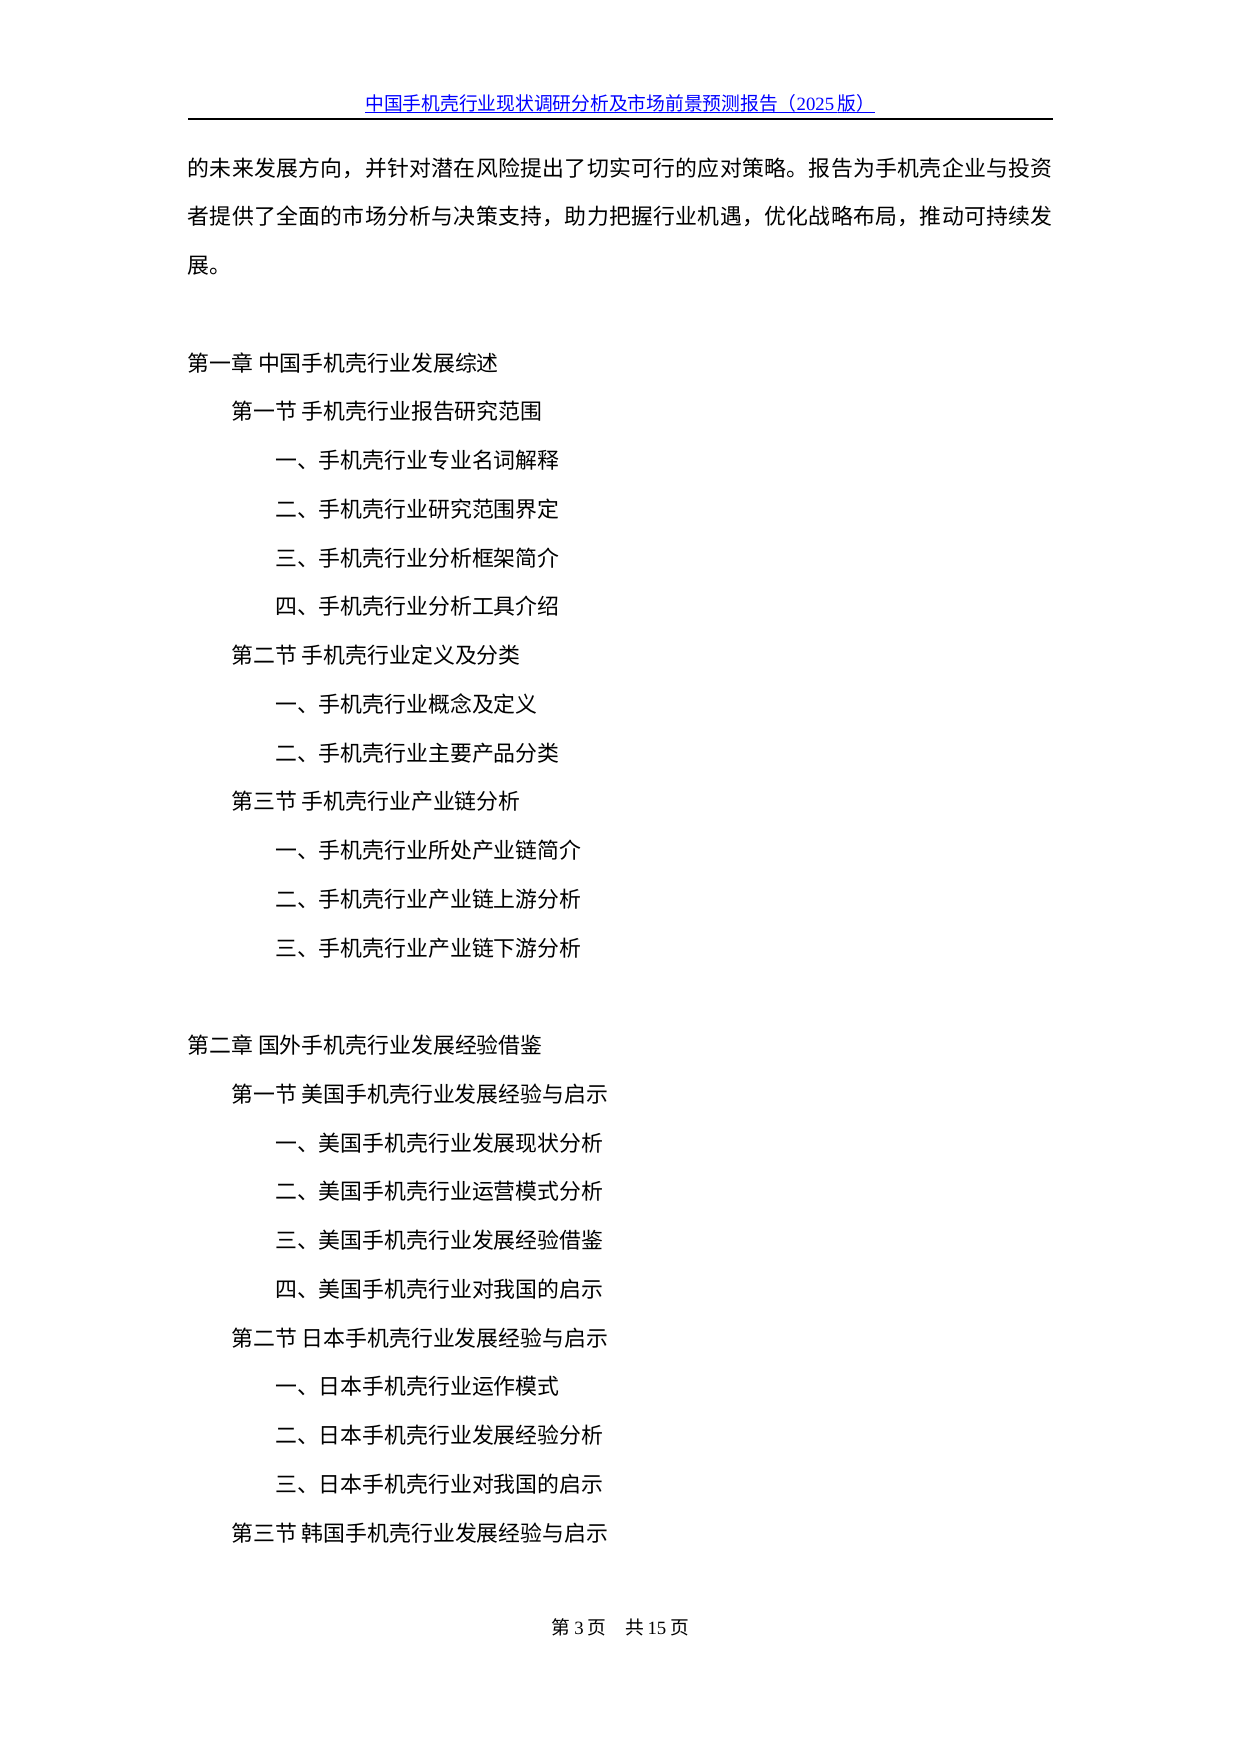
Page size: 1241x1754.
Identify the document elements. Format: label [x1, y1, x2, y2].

text [187, 150, 1053, 1548]
